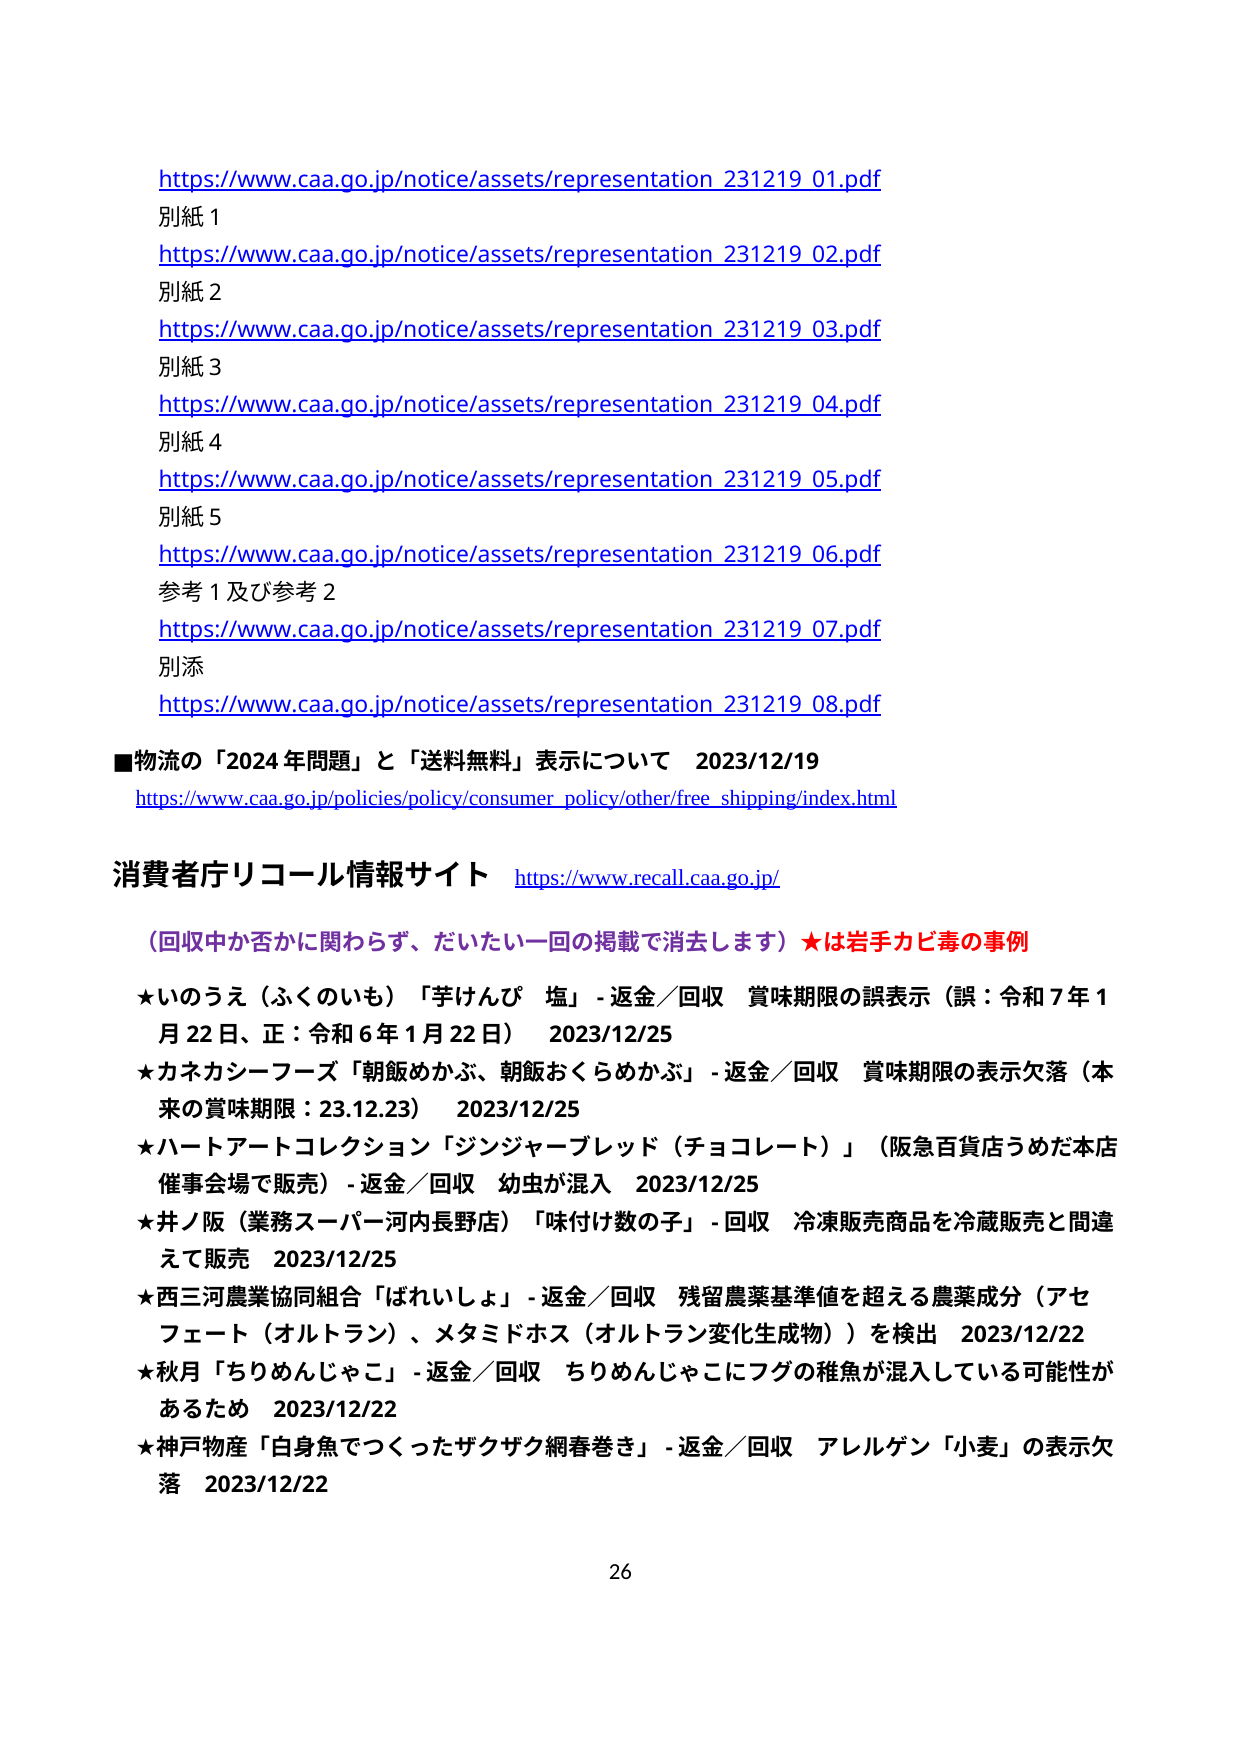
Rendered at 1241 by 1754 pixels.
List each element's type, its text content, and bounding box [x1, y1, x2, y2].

text 別紙1 [135, 197, 1128, 235]
text 別紙2 [135, 272, 1128, 310]
text 消費者庁リコール情報サイト https://www.recall.caa.go.jp/ [112, 835, 1128, 910]
text ★井ノ阪（業務スーパー河内長野店）「味付け数の子」 - 回収 冷凍販売商品を冷蔵販売と間違えて販売 2023/12/25 [135, 1201, 1128, 1276]
text https://www.caa.go.jp/notice/assets/representation_231219_05.pdf [135, 460, 1128, 497]
text 別紙4 [135, 422, 1128, 460]
text https://www.caa.go.jp/policies/policy/consumer_policy/other/free_shipping/index.html [112, 778, 1128, 816]
text https://www.caa.go.jp/notice/assets/representation_231219_07.pdf [135, 610, 1128, 647]
text 参考1及び参考2 [135, 572, 1128, 610]
text ■物流の「2024年問題」と「送料無料」表示について 2023/12/19 [112, 741, 1128, 778]
text https://www.caa.go.jp/notice/assets/representation_231219_08.pdf [135, 685, 1128, 722]
text https://www.caa.go.jp/notice/assets/representation_231219_04.pdf [135, 385, 1128, 422]
text 別紙3 [135, 347, 1128, 385]
text 別添 [135, 647, 1128, 685]
text ★神戸物産「白身魚でつくったザクザク網春巻き」 - 返金／回収 アレルゲン「小麦」の表示欠落 2023/12/22 [135, 1426, 1128, 1501]
text https://www.caa.go.jp/notice/assets/representation_231219_02.pdf [135, 235, 1128, 272]
text 別紙5 [135, 497, 1128, 535]
text （回収中か否かに関わらず、だいたい一回の掲載で消去します）★は岩手カビ毒の事例 [112, 922, 1128, 960]
text https://www.caa.go.jp/notice/assets/representation_231219_03.pdf [135, 310, 1128, 347]
text https://www.caa.go.jp/notice/assets/representation_231219_06.pdf [135, 535, 1128, 572]
text ★いのうえ（ふくのいも）「芋けんぴ 塩」 - 返金／回収 賞味期限の誤表示（誤：令和7年1月22日、正：令和6年1月22日） 2023/12/25 [135, 976, 1128, 1051]
text ★秋月「ちりめんじゃこ」 - 返金／回収 ちりめんじゃこにフグの稚魚が混入している可能性があるため 2023/12/22 [135, 1351, 1128, 1426]
text ★ハートアートコレクション「ジンジャーブレッド（チョコレート）」（阪急百貨店うめだ本店催事会場で販売） - 返金／回収 幼虫が混入 2023/12/25 [135, 1126, 1128, 1201]
text https://www.caa.go.jp/notice/assets/representation_231219_01.pdf [135, 160, 1128, 197]
text ★カネカシーフーズ「朝飯めかぶ、朝飯おくらめかぶ」 - 返金／回収 賞味期限の表示欠落（本来の賞味期限：23.12.23） 2023/12/25 [135, 1051, 1128, 1126]
text ★西三河農業協同組合「ばれいしょ」 - 返金／回収 残留農薬基準値を超える農薬成分（アセフェート（オルトラン）、メタミドホス（オルトラン変化生成物））を検出 2023/12/22 [135, 1276, 1128, 1351]
